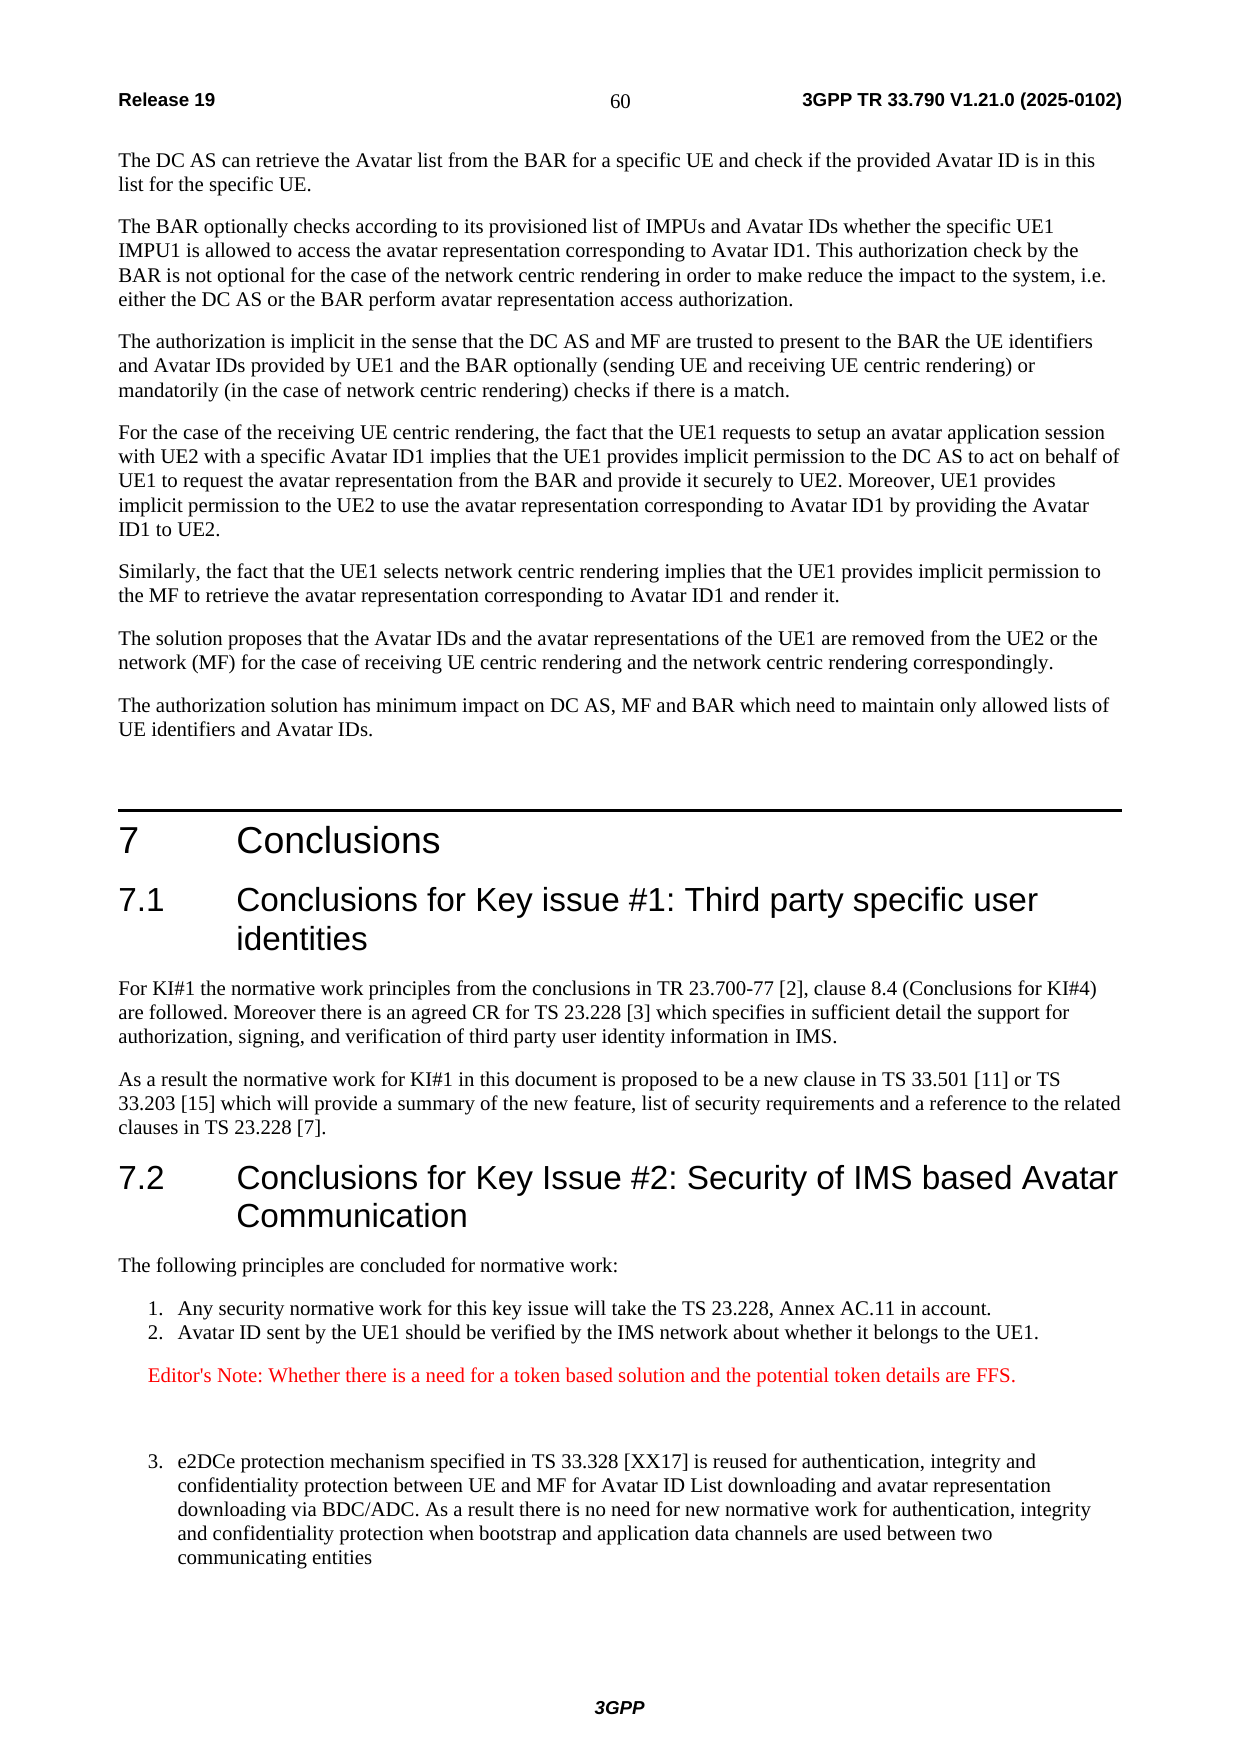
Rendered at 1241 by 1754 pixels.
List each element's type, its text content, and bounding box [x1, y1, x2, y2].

text As a result the normative work for KI#1 in this document is proposed to be a new clause in TS 33.501 [11] or TS 33.203 [15] which will provide a summary of the new feature, list of security requirements and a reference to the related clauses in TS 23.228 [7]. [118, 1067, 1122, 1139]
text 2. Avatar ID sent by the UE1 should be verified by the IMS network about whether it belongs to the UE1. [148, 1320, 1122, 1344]
text 3. e2DCe protection mechanism specified in TS 33.328 [] is reused for authentication, integrity and confidentiality protection between UE and MF for Avatar ID List downloading and avatar representation downloading via BDC/ADC. As a result there is no need for new normative work for authentication, integrity and confidentiality protection when bootstrap and application data channels are used between two communicating entities [148, 1449, 1122, 1569]
subtitle 7 Conclusions [118, 812, 1122, 862]
text The following principles are concluded for normative work: [118, 1253, 1122, 1277]
text 1. Any security normative work for this key issue will take the TS 23.228, Annex AC.11 in account. [148, 1296, 1122, 1320]
subtitle 7.1 Conclusions for Key issue #1: Third party specific user identities [118, 880, 1122, 957]
text For KI#1 the normative work principles from the conclusions in TR 23.700-77 [2], clause 8.4 (Conclusions for KI#4) are followed. Moreover there is an agreed CR for TS 23.228 [3] which specifies in sufficient detail the support for authorization, signing, and verification of third party user identity information in IMS. [118, 976, 1122, 1048]
text Editor's Note: Whether there is a need for a token based solution and the potential token details are FFS. [148, 1363, 1122, 1387]
subtitle 7.2 Conclusions for Key Issue #2: Security of IMS based Avatar Communication [118, 1158, 1122, 1235]
